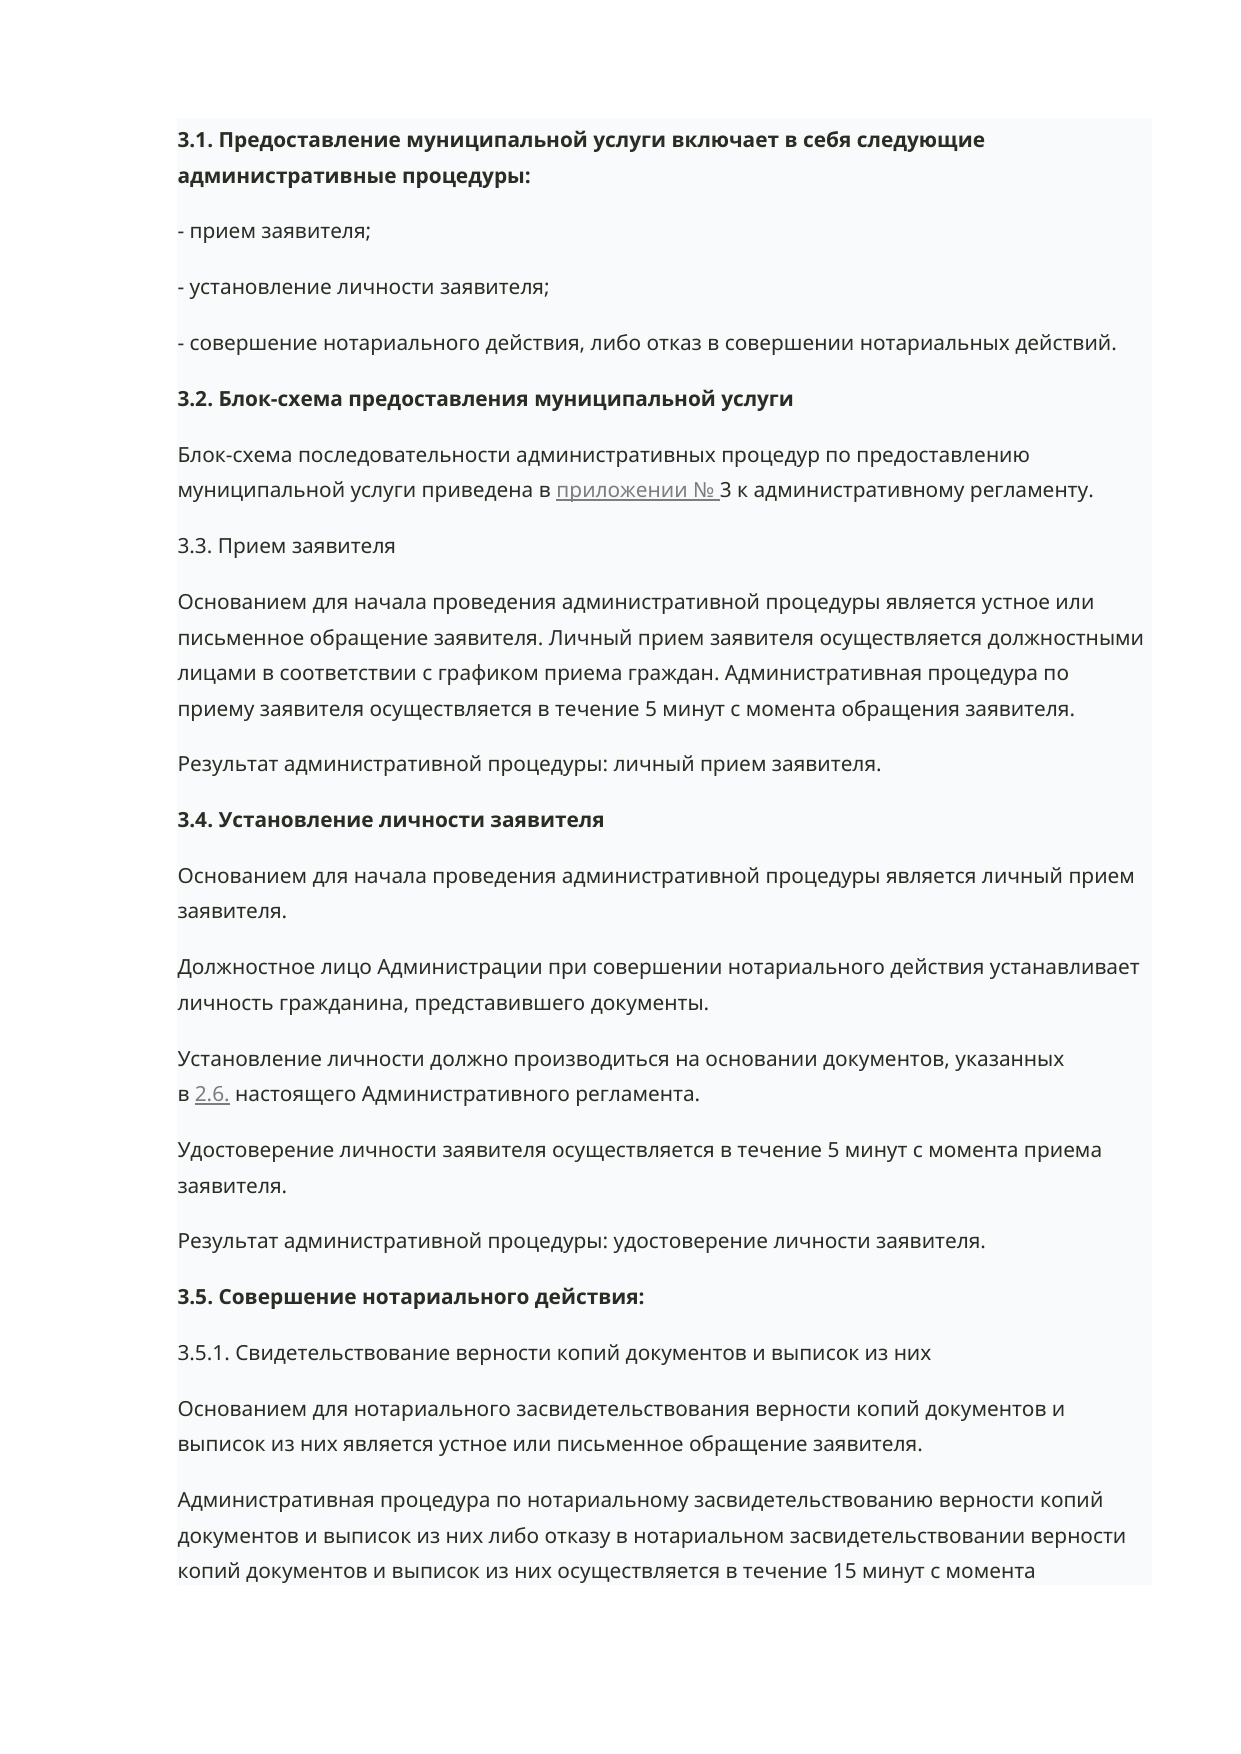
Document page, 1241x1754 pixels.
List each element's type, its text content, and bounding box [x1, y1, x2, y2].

text - установление личности заявителя; [177, 265, 1152, 301]
text - прием заявителя; [177, 209, 1152, 245]
text 3.3. Прием заявителя [177, 524, 1152, 560]
text Основанием для начала проведения административной процедуры является личный прием заявителя. [177, 854, 1152, 925]
text Основанием для начала проведения административной процедуры является устное или письменное обращение заявителя. Личный прием заявителя осуществляется должностными лицами в соответствии с графиком приема граждан. Административная процедура по приему заявителя осуществляется в течение 5 минут с момента обращения заявителя. [177, 580, 1152, 722]
text 3.1. Предоставление муниципальной услуги включает в себя следующие административные процедуры: [177, 118, 1152, 189]
text Установление личности должно производиться на основании документов, указанных в 2.6. настоящего Административного регламента. [177, 1037, 1152, 1108]
text Блок-схема последовательности административных процедур по предоставлению муниципальной услуги приведена в приложении № 3 к административному регламенту. [177, 433, 1152, 504]
text Должностное лицо Администрации при совершении нотариального действия устанавливает личность гражданина, представившего документы. [177, 945, 1152, 1016]
text Результат административной процедуры: личный прием заявителя. [177, 742, 1152, 778]
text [177, 1478, 1152, 1585]
text 3.5.1. Свидетельствование верности копий документов и выписок из них [177, 1331, 1152, 1367]
text 3.5. Совершение нотариального действия: [177, 1275, 1152, 1311]
text - совершение нотариального действия, либо отказ в совершении нотариальных действий. [177, 321, 1152, 357]
text 3.2. Блок-схема предоставления муниципальной услуги [177, 377, 1152, 412]
text Основанием для нотариального засвидетельствования верности копий документов и выписок из них является устное или письменное обращение заявителя. [177, 1387, 1152, 1458]
text Результат административной процедуры: удостоверение личности заявителя. [177, 1219, 1152, 1255]
text Удостоверение личности заявителя осуществляется в течение 5 минут с момента приема заявителя. [177, 1128, 1152, 1199]
text 3.4. Установление личности заявителя [177, 798, 1152, 834]
